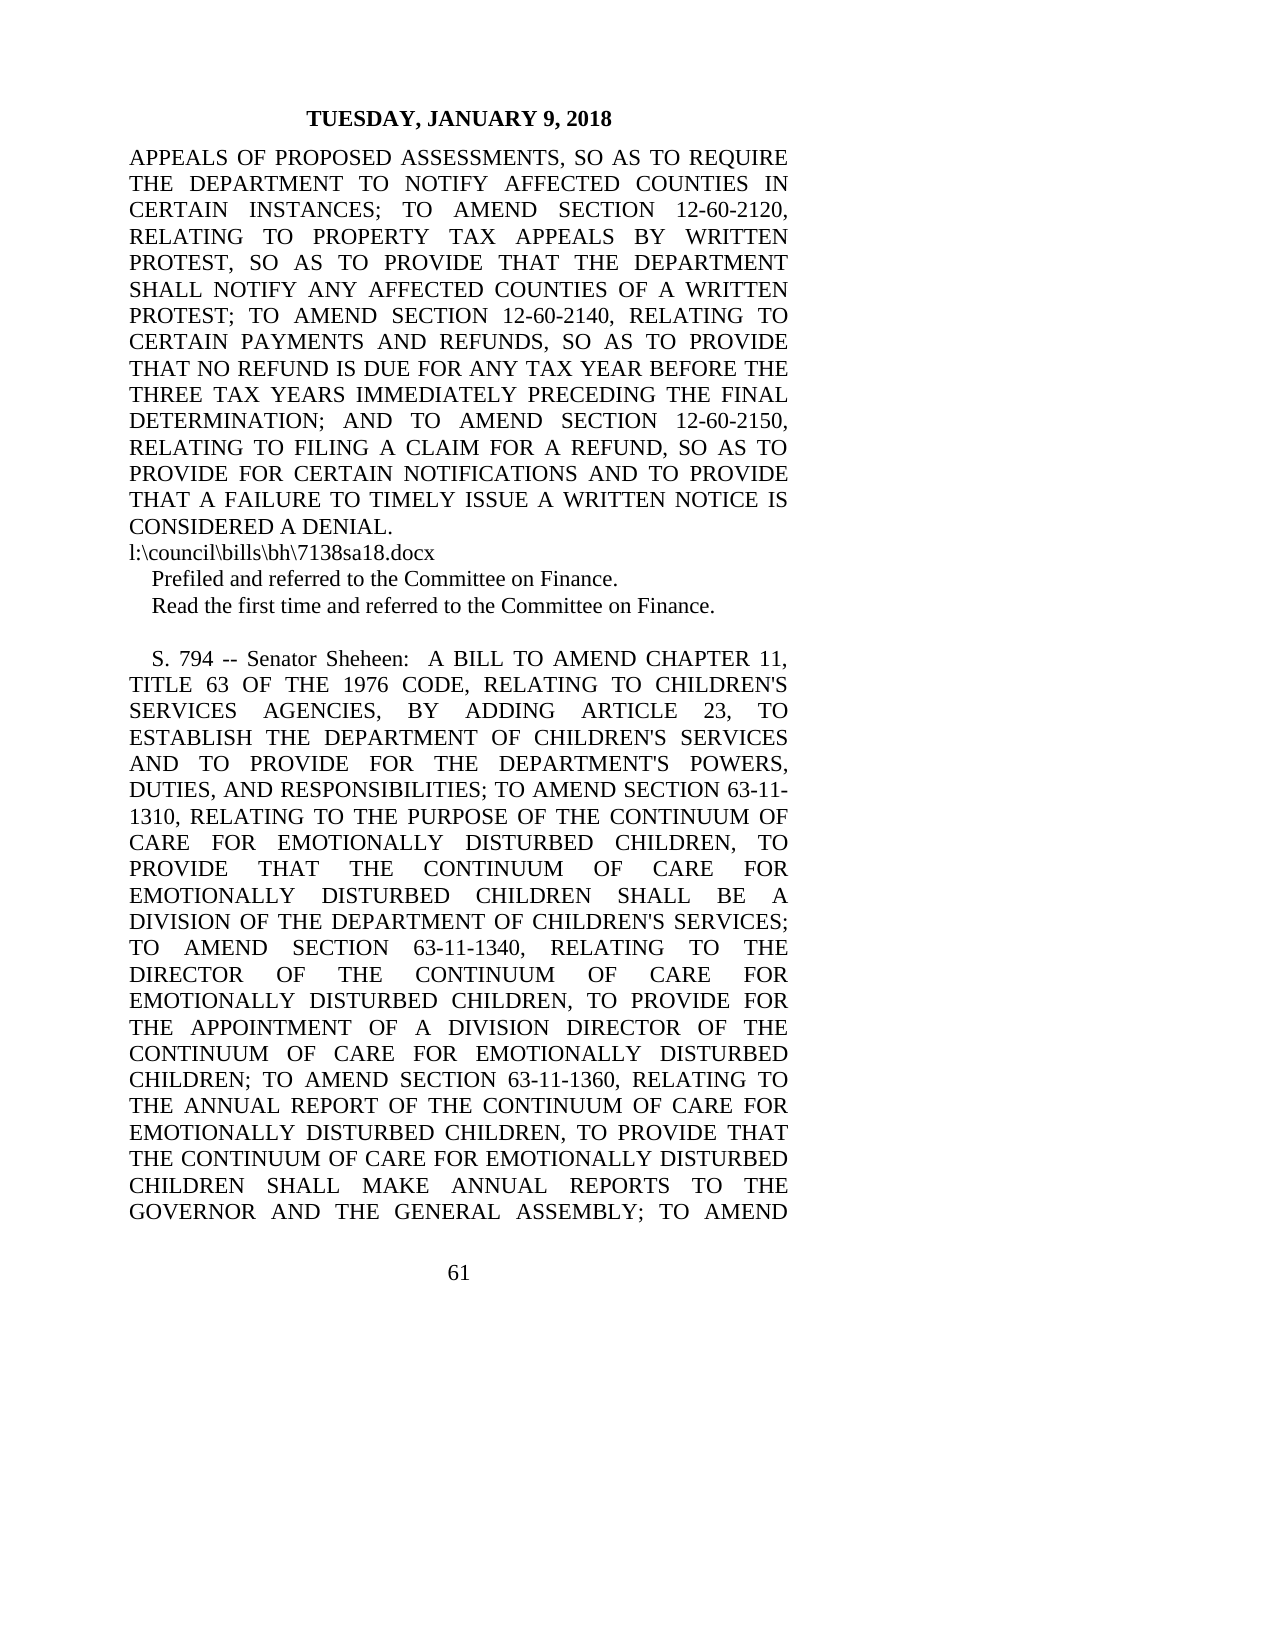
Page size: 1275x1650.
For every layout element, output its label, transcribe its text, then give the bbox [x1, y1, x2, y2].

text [129, 644, 789, 1224]
text Prefiled and referred to the Committee on Finance. [129, 566, 789, 592]
text Read the first time and referred to the Committee on Finance. [129, 592, 789, 618]
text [129, 144, 789, 539]
text l:\council\bills\bh\7138sa18.docx [129, 539, 789, 566]
